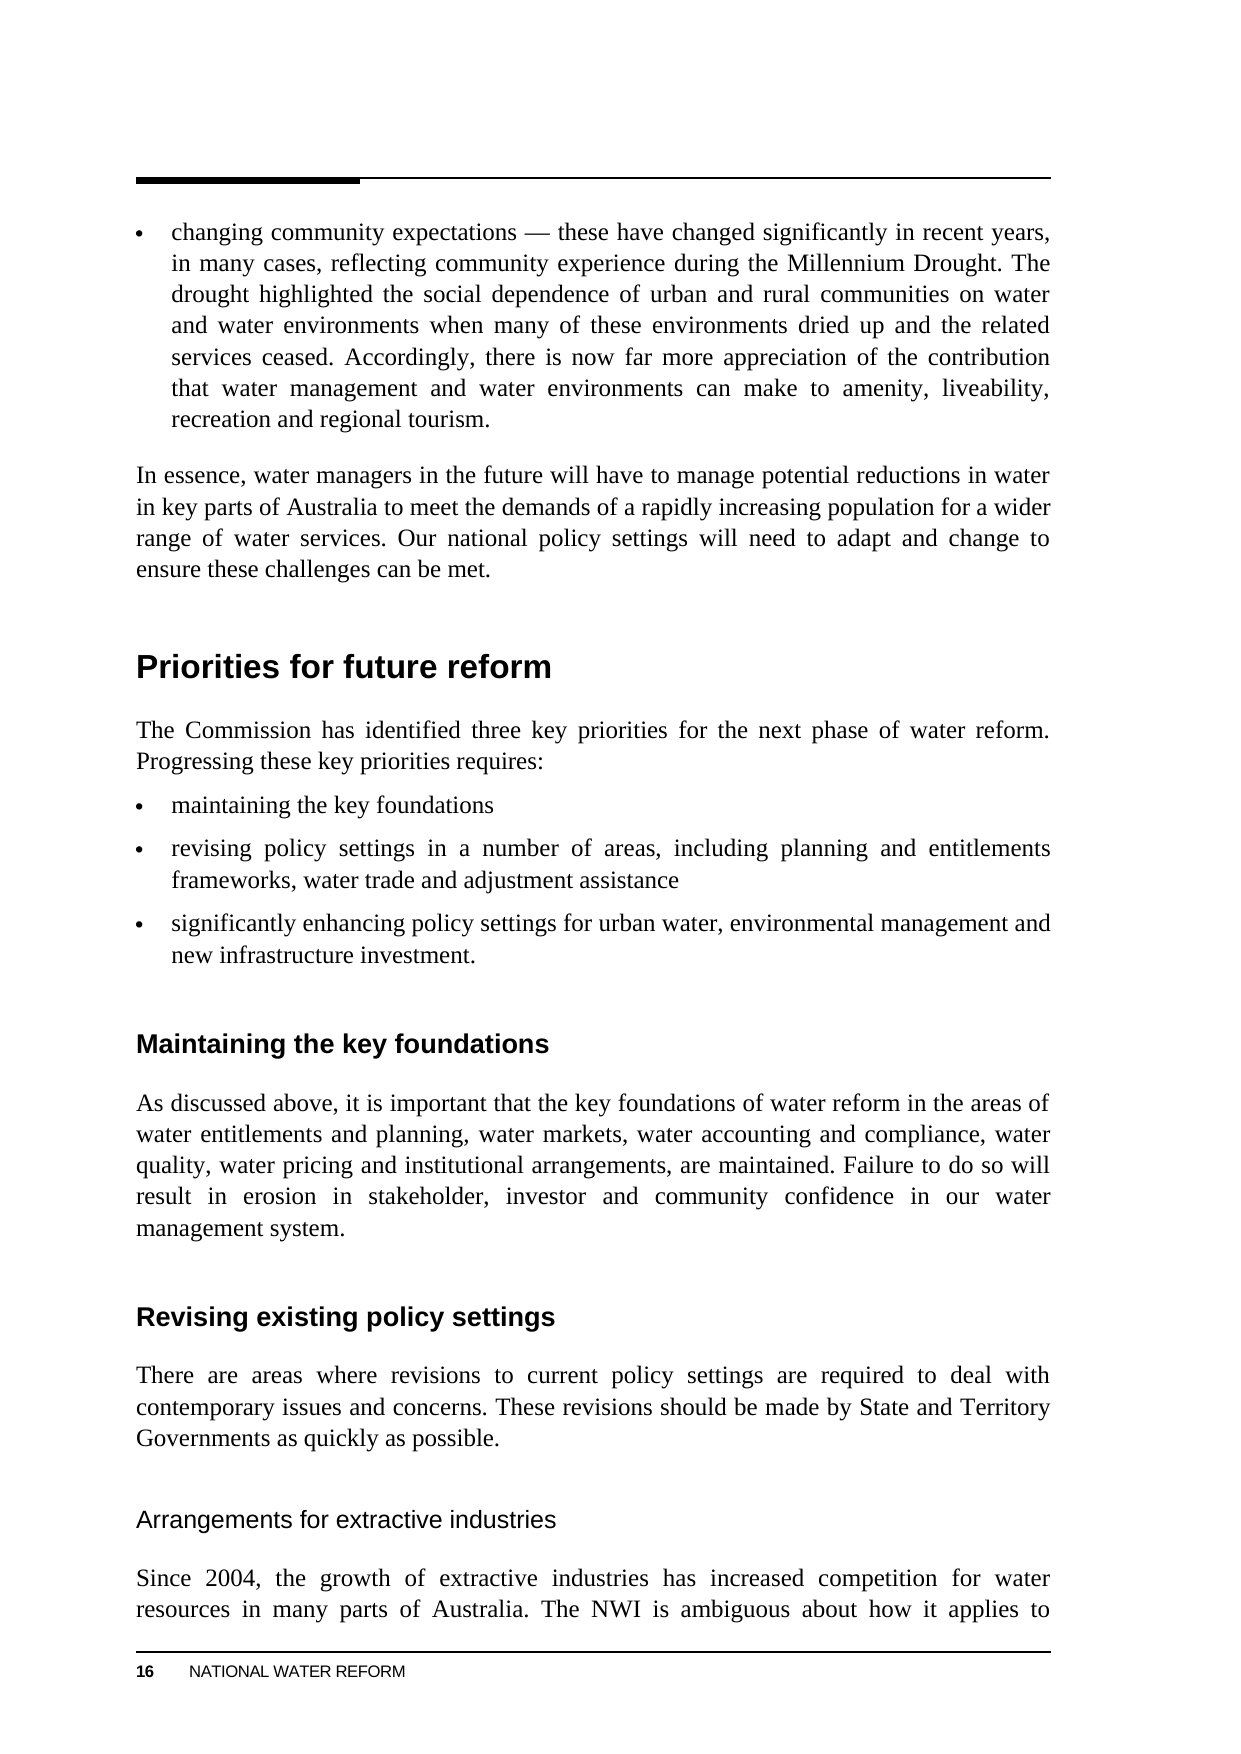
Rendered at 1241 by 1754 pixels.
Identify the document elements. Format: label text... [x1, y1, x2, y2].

subtitle Arrangements for extractive industries [136, 1502, 1051, 1535]
list significantly enhancing policy settings for urban water, environmental management and new infrastructure investment. [136, 906, 1051, 968]
text There are areas where revisions to current policy settings are required to deal with contemporary issues and concerns. These revisions should be made by State and Territory Governments as quickly as possible. [136, 1358, 1051, 1452]
subtitle Revising existing policy settings [136, 1300, 1051, 1333]
list changing community expectations — these have changed significantly in recent years, in many cases, reflecting community experience during the Millennium Drought. The drought highlighted the social dependence of urban and rural communities on water and water environments when many of these environments dried up and the related services ceased. Accordingly, there is now far more appreciation of the contribution that water management and water environments can make to amenity, liveability, recreation and regional tourism. [136, 214, 1051, 433]
list revising policy settings in a number of areas, including planning and entitlements frameworks, water trade and adjustment assistance [136, 831, 1051, 893]
list maintaining the key foundations [136, 787, 1051, 818]
text In essence, water managers in the future will have to manage potential reductions in water in key parts of Australia to meet the demands of a rapidly increasing population for a wider range of water services. Our national policy settings will need to adapt and change to ensure these challenges can be met. [136, 458, 1051, 583]
text The Commission has identified three key priorities for the next phase of water reform. Progressing these key priorities requires: [136, 712, 1051, 775]
text As discussed above, it is important that the key foundations of water reform in the areas of water entitlements and planning, water markets, water accounting and compliance, water quality, water pricing and institutional arrangements, are maintained. Failure to do so will result in erosion in stakeholder, investor and community confidence in our water management system. [136, 1085, 1051, 1241]
subtitle Priorities for future reform [136, 646, 1051, 687]
subtitle Maintaining the key foundations [136, 1027, 1051, 1060]
